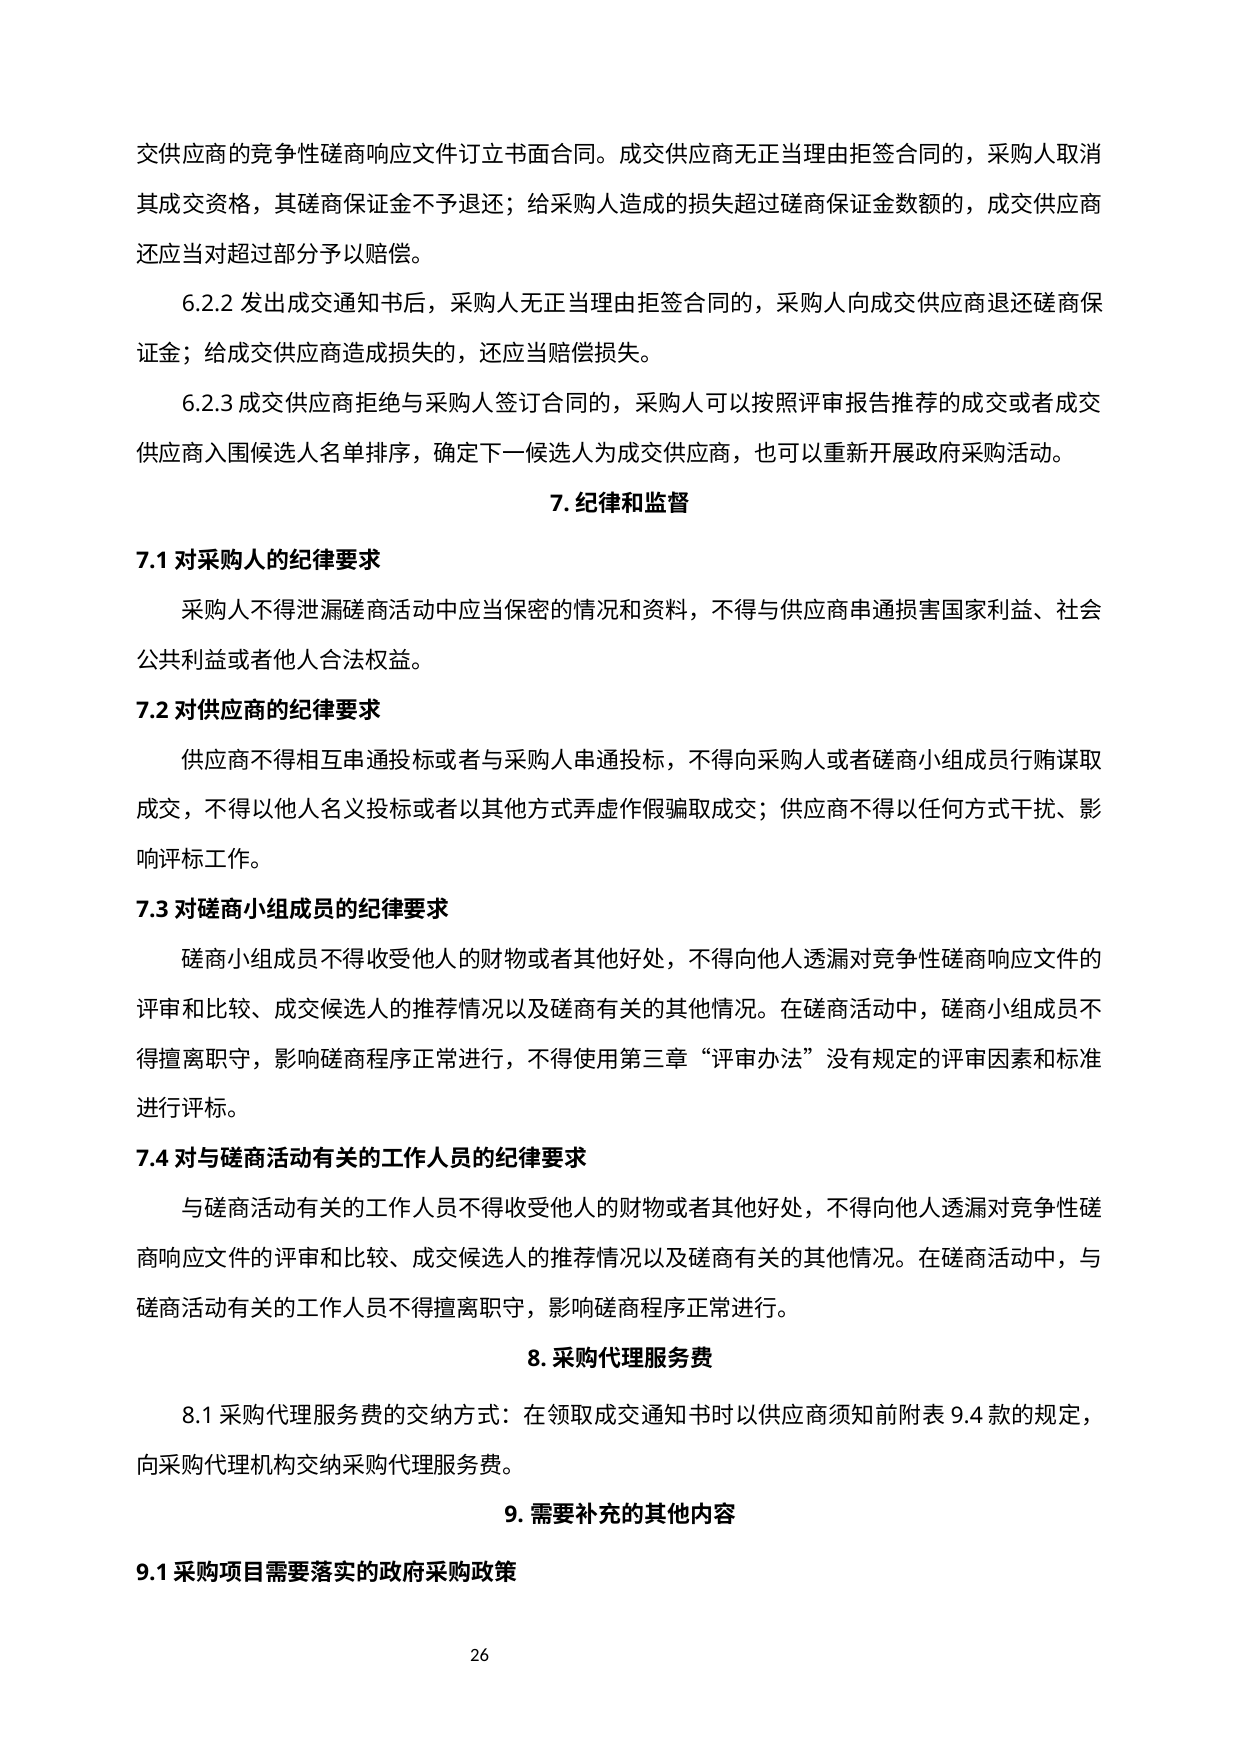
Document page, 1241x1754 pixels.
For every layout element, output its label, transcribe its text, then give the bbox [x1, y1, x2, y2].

text 9.1采购项目需要落实的政府采购政策 [136, 1554, 1104, 1587]
text 7.2 对供应商的纪律要求 [136, 691, 1104, 725]
text 6.2.3成交供应商拒绝与采购人签订合同的，采购人可以按照评审报告推荐的成交或者成交供应商入围候选人名单排序，确定下一候选人为成交供应商，也可以重新开展政府采购活动。 [136, 385, 1104, 468]
subtitle 9. 需要补充的其他内容 [136, 1496, 1104, 1530]
text 磋商小组成员不得收受他人的财物或者其他好处，不得向他人透漏对竞争性磋商响应文件的评审和比较、成交候选人的推荐情况以及磋商有关的其他情况。在磋商活动中，磋商小组成员不得擅离职守，影响磋商程序正常进行，不得使用第三章“评审办法”没有规定的评审因素和标准进行评标。 [136, 941, 1104, 1123]
text 7.4 对与磋商活动有关的工作人员的纪律要求 [136, 1140, 1104, 1173]
text 7.1 对采购人的纪律要求 [136, 542, 1104, 575]
text 6.2.2 发出成交通知书后，采购人无正当理由拒签合同的，采购人向成交供应商退还磋商保证金；给成交供应商造成损失的，还应当赔偿损失。 [136, 285, 1104, 368]
subtitle 8. 采购代理服务费 [136, 1339, 1104, 1373]
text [136, 136, 1104, 269]
text 8.1采购代理服务费的交纳方式：在领取成交通知书时以供应商须知前附表9.4款的规定，向采购代理机构交纳采购代理服务费。 [136, 1397, 1104, 1480]
text 采购人不得泄漏磋商活动中应当保密的情况和资料，不得与供应商串通损害国家利益、社会公共利益或者他人合法权益。 [136, 592, 1104, 675]
subtitle 纪律和监督 [136, 484, 1104, 518]
text 7.3 对磋商小组成员的纪律要求 [136, 891, 1104, 924]
text 与磋商活动有关的工作人员不得收受他人的财物或者其他好处，不得向他人透漏对竞争性磋商响应文件的评审和比较、成交候选人的推荐情况以及磋商有关的其他情况。在磋商活动中，与磋商活动有关的工作人员不得擅离职守，影响磋商程序正常进行。 [136, 1190, 1104, 1323]
text 供应商不得相互串通投标或者与采购人串通投标，不得向采购人或者磋商小组成员行贿谋取成交，不得以他人名义投标或者以其他方式弄虚作假骗取成交；供应商不得以任何方式干扰、影响评标工作。 [136, 741, 1104, 874]
